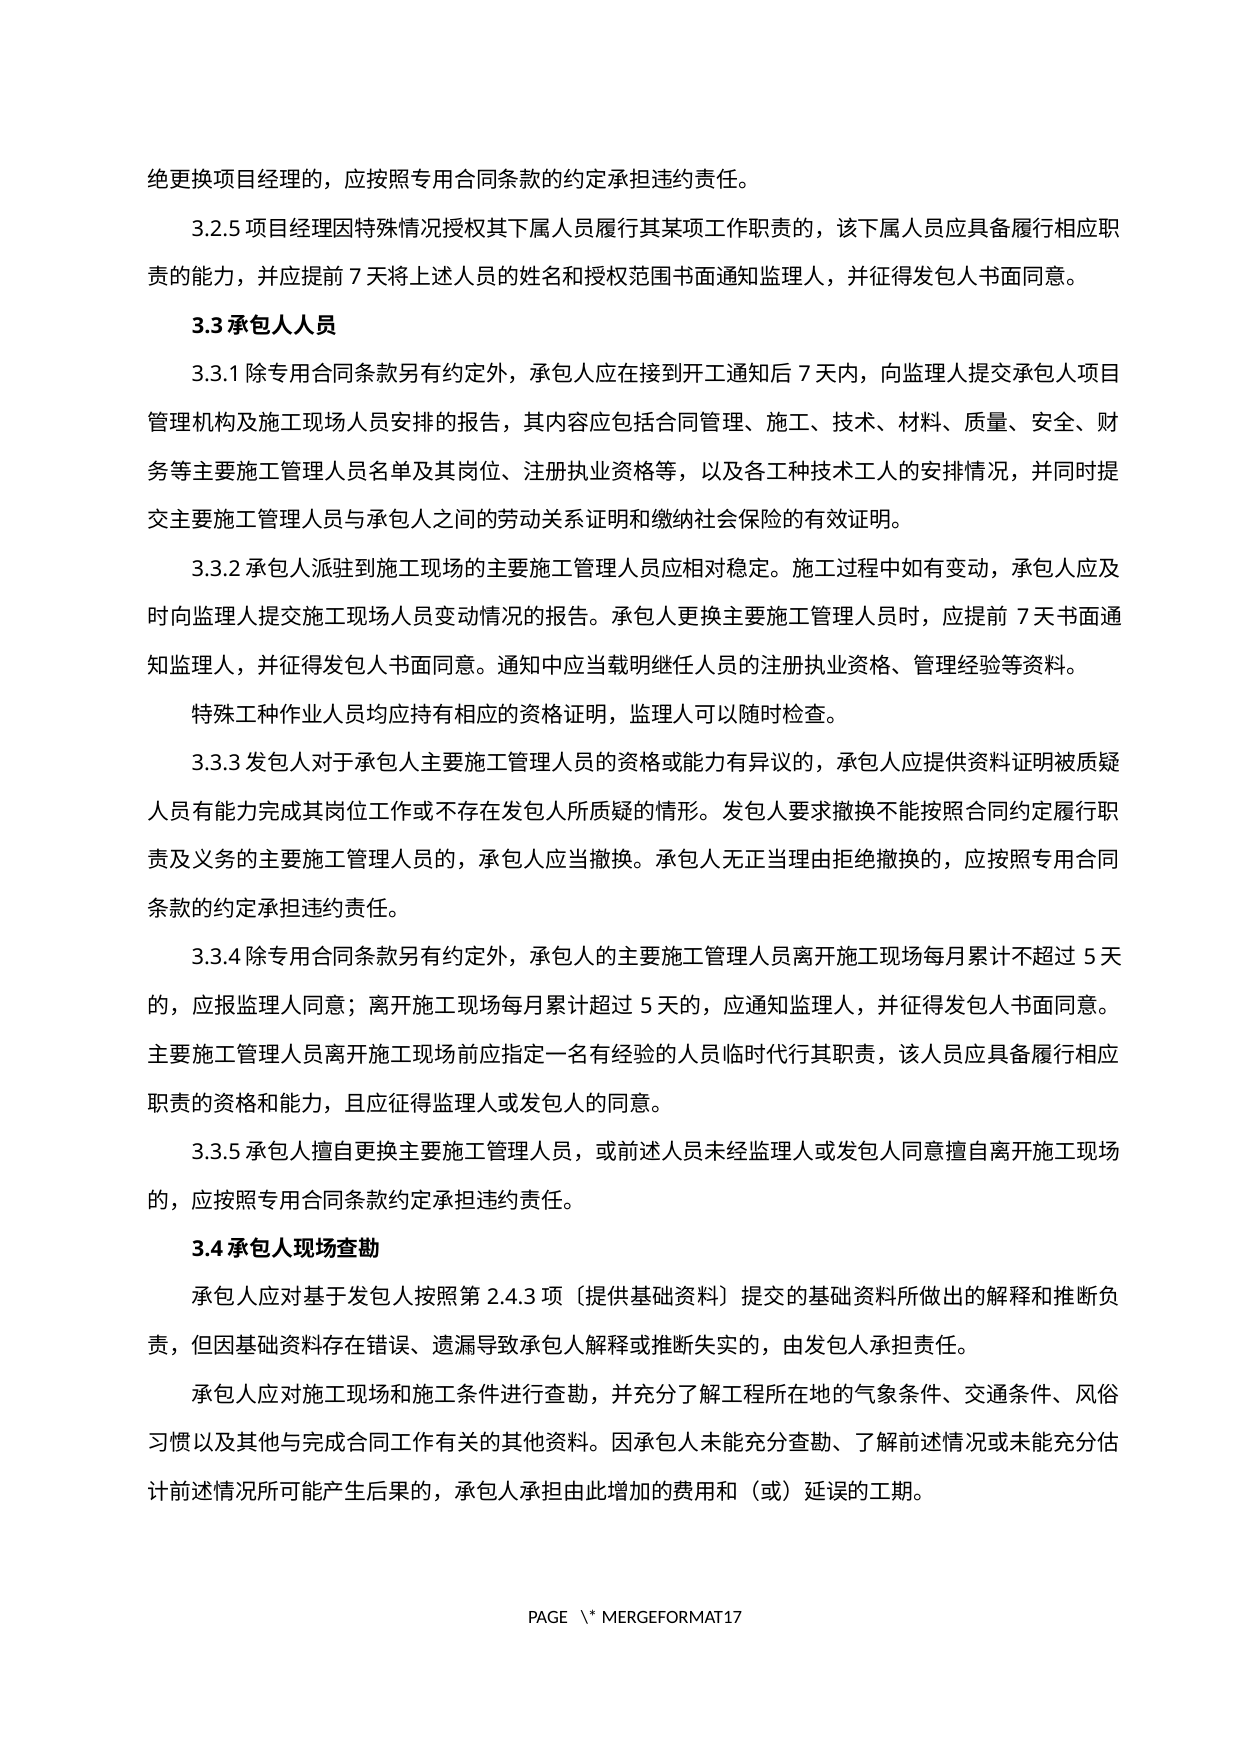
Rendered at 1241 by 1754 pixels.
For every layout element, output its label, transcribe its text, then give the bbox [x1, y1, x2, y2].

text 承包人应对施工现场和施工条件进行查勘，并充分了解工程所在地的气象条件、交通条件、风俗习惯以及其他与完成合同工作有关的其他资料。因承包人未能充分查勘、了解前述情况或未能充分估计前述情况所可能产生后果的，承包人承担由此增加的费用和（或）延误的工期。 [148, 1376, 1122, 1506]
text 特殊工种作业人员均应持有相应的资格证明，监理人可以随时检查。 [148, 696, 1122, 729]
text 3.2.5项目经理因特殊情况授权其下属人员履行其某项工作职责的，该下属人员应具备履行相应职责的能力，并应提前7天将上述人员的姓名和授权范围书面通知监理人，并征得发包人书面同意。 [148, 210, 1122, 292]
text 3.3.4除专用合同条款另有约定外，承包人的主要施工管理人员离开施工现场每月累计不超过5天的，应报监理人同意；离开施工现场每月累计超过5天的，应通知监理人，并征得发包人书面同意。主要施工管理人员离开施工现场前应指定一名有经验的人员临时代行其职责，该人员应具备履行相应职责的资格和能力，且应征得监理人或发包人的同意。 [148, 939, 1122, 1118]
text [148, 162, 1122, 194]
text 3.3.2承包人派驻到施工现场的主要施工管理人员应相对稳定。施工过程中如有变动，承包人应及时向监理人提交施工现场人员变动情况的报告。承包人更换主要施工管理人员时，应提前7天书面通知监理人，并征得发包人书面同意。通知中应当载明继任人员的注册执业资格、管理经验等资料。 [148, 550, 1122, 680]
text 3.3.3发包人对于承包人主要施工管理人员的资格或能力有异议的，承包人应提供资料证明被质疑人员有能力完成其岗位工作或不存在发包人所质疑的情形。发包人要求撤换不能按照合同约定履行职责及义务的主要施工管理人员的，承包人应当撤换。承包人无正当理由拒绝撤换的，应按照专用合同条款的约定承担违约责任。 [148, 744, 1122, 923]
subtitle 3.4承包人现场查勘 [148, 1231, 1122, 1263]
subtitle 3.3承包人人员 [148, 307, 1122, 340]
text 3.3.1除专用合同条款另有约定外，承包人应在接到开工通知后7天内，向监理人提交承包人项目管理机构及施工现场人员安排的报告，其内容应包括合同管理、施工、技术、材料、质量、安全、财务等主要施工管理人员名单及其岗位、注册执业资格等，以及各工种技术工人的安排情况，并同时提交主要施工管理人员与承包人之间的劳动关系证明和缴纳社会保险的有效证明。 [148, 356, 1122, 534]
text 承包人应对基于发包人按照第2.4.3项〔提供基础资料〕提交的基础资料所做出的解释和推断负责，但因基础资料存在错误、遗漏导致承包人解释或推断失实的，由发包人承担责任。 [148, 1279, 1122, 1360]
text 3.3.5承包人擅自更换主要施工管理人员，或前述人员未经监理人或发包人同意擅自离开施工现场的，应按照专用合同条款约定承担违约责任。 [148, 1134, 1122, 1215]
